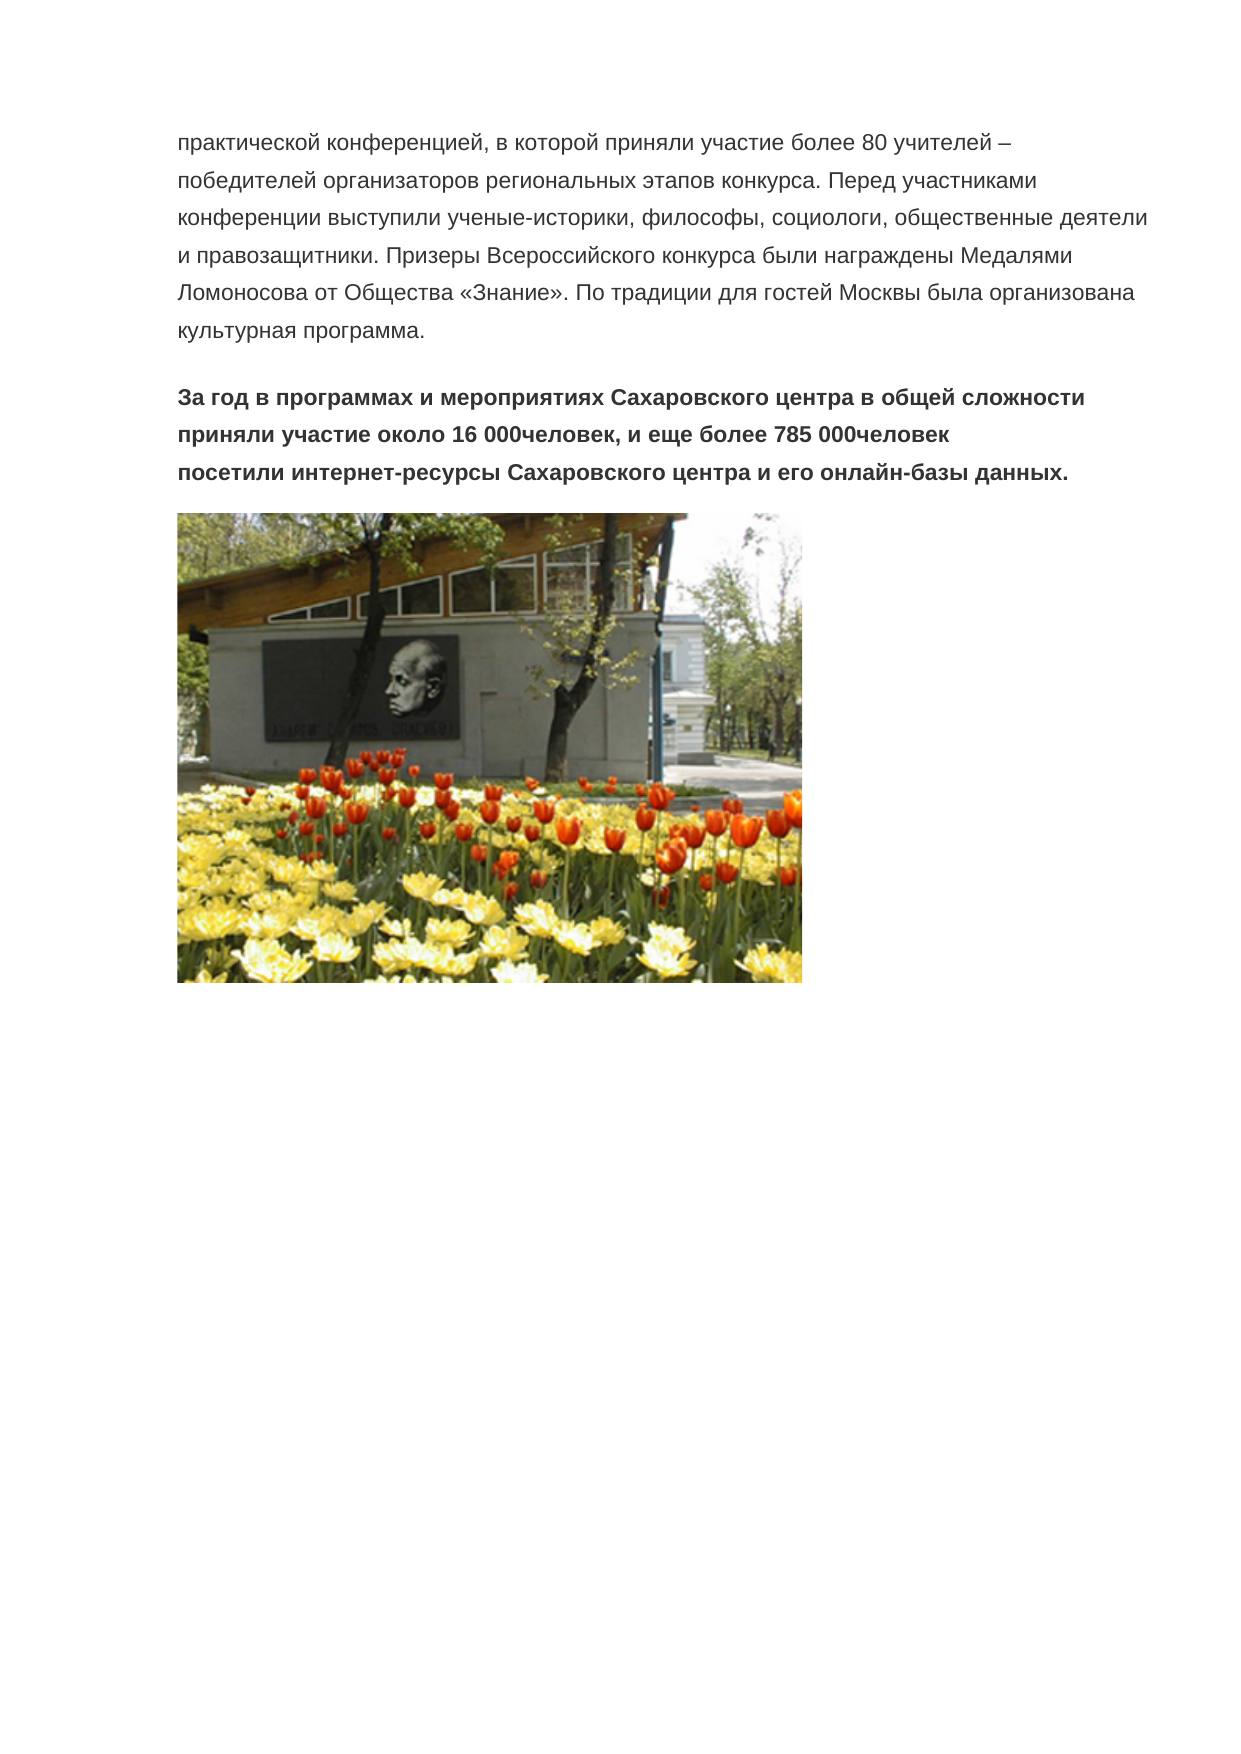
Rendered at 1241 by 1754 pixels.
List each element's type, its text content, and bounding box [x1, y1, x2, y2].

text За год в программах и мероприятиях Сахаровского центра в общей сложности приняли участие около 16 000человек, и еще более 785 000человек посетили интернет-ресурсы Сахаровского центра и его онлайн-базы данных. [177, 372, 1152, 485]
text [177, 118, 1152, 343]
picture [177, 513, 803, 983]
